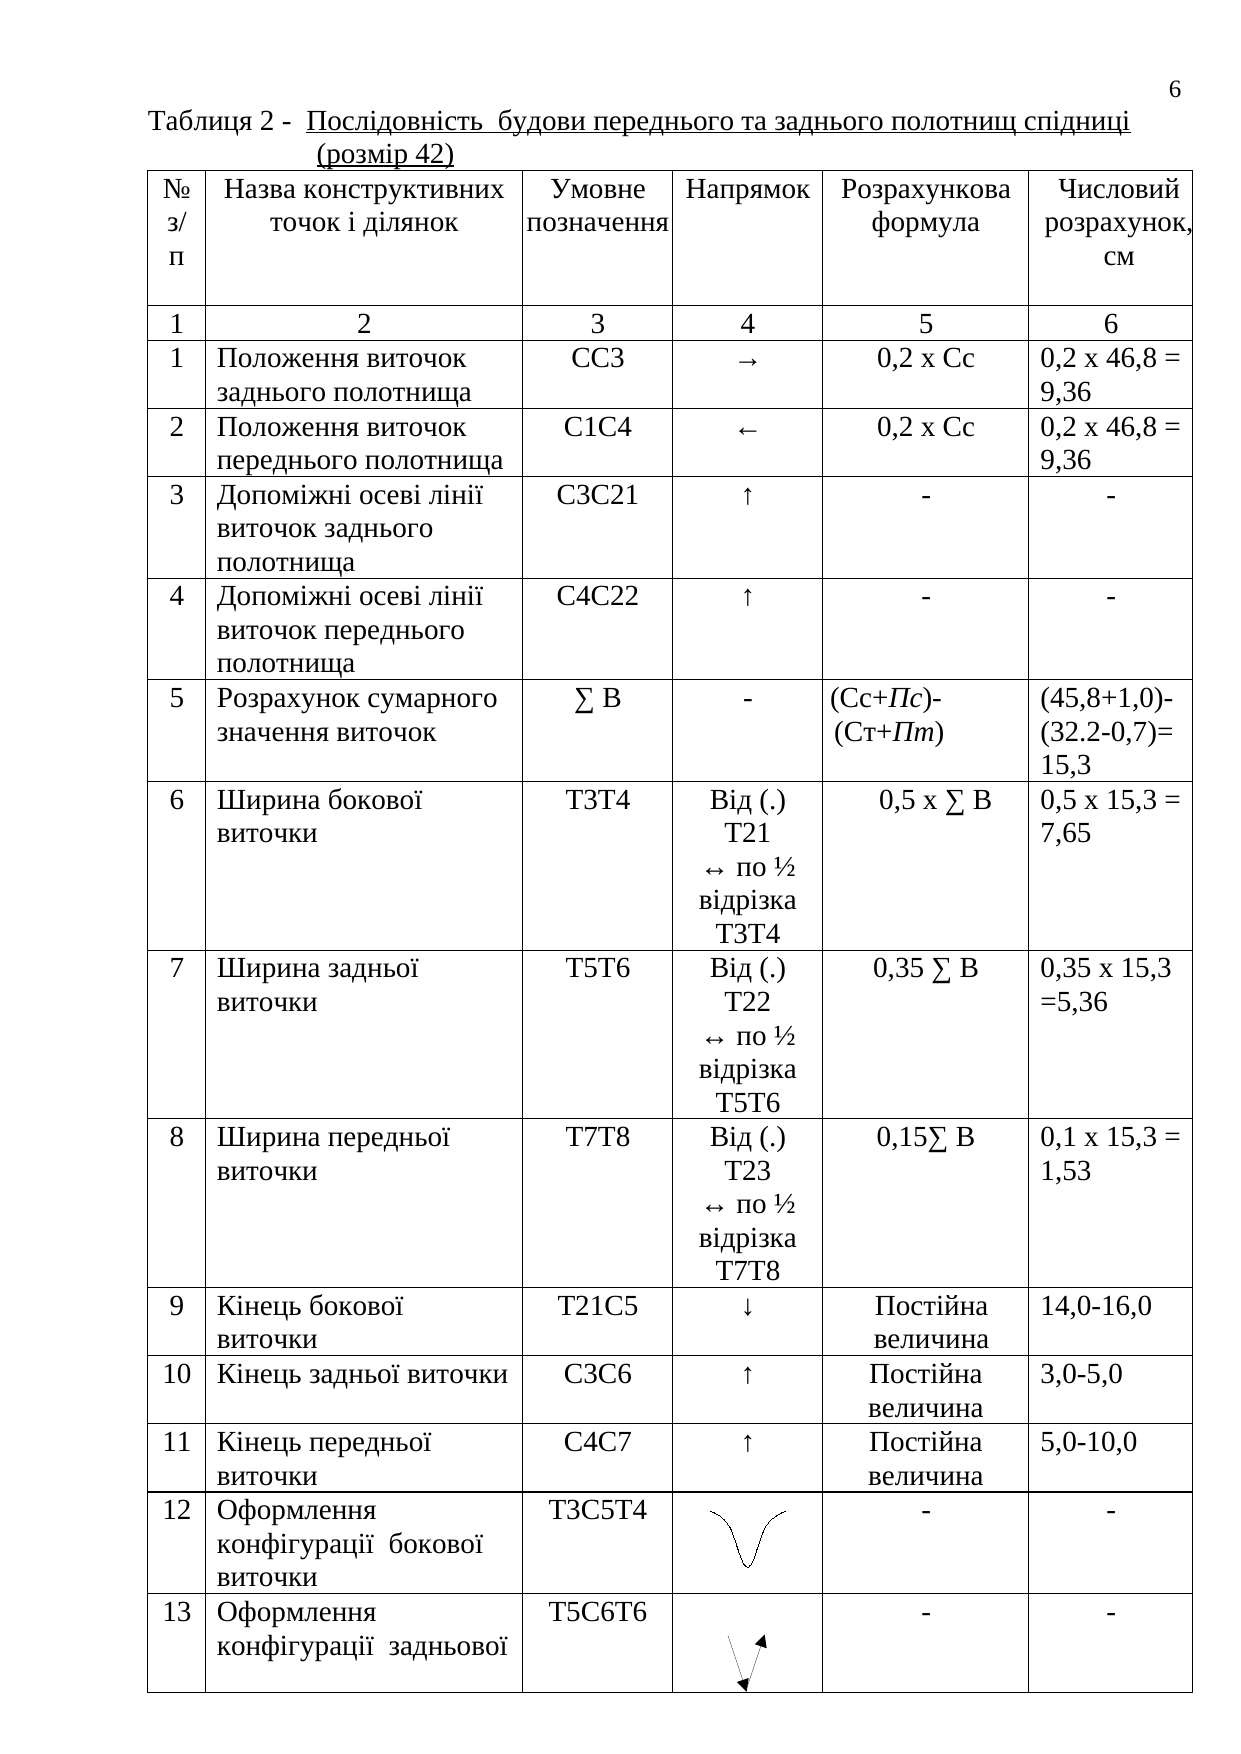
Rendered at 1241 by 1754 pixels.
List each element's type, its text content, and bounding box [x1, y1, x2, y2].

table_header Умовне позначення [523, 171, 672, 305]
table_cell 0,2 х 46,8 = 9,36 [1029, 409, 1192, 476]
table_cell Від (.) Т21 ↔ по ½ відрізка Т3Т4 [673, 782, 822, 949]
table_cell Т5С6Т6 [523, 1594, 672, 1692]
table_cell Положення виточок заднього полотнища [206, 341, 522, 408]
table_cell - [673, 680, 822, 781]
table_cell Кінець бокової виточки [206, 1288, 522, 1355]
table_cell Від (.) Т22 ↔ по ½ відрізка Т5Т6 [673, 951, 822, 1118]
table_header Числовий розрахунок,см [1029, 171, 1192, 305]
table_cell 5 [823, 306, 1028, 339]
table_cell Постійна величина [823, 1356, 1028, 1423]
table_cell 4 [673, 306, 822, 339]
table_cell СС3 [523, 341, 672, 408]
table_cell С4С7 [523, 1424, 672, 1491]
table_cell 13 [148, 1594, 205, 1692]
table_cell Розрахунок сумарного значення виточок [206, 680, 522, 781]
table_cell С3С6 [523, 1356, 672, 1423]
table_cell ↑ [673, 1356, 822, 1423]
table_cell ∑ В [523, 680, 672, 781]
table_cell 5 [148, 680, 205, 781]
table_cell ↓ [673, 1288, 822, 1355]
table_header Напрямок [673, 171, 822, 305]
table_cell Оформлення конфігурації бокової виточки [206, 1493, 522, 1593]
table_cell Т3Т4 [523, 782, 672, 949]
table_cell 0,1 х 15,3 = 1,53 [1029, 1119, 1192, 1287]
table_cell 0,35 х 15,3 =5,36 [1029, 951, 1192, 1118]
table_cell 4 [148, 579, 205, 679]
table_cell Положення виточок переднього полотнища [206, 409, 522, 476]
table_cell 1 [148, 306, 205, 339]
table_cell 9 [148, 1288, 205, 1355]
table_cell Постійна величина [823, 1424, 1028, 1491]
table_cell 0,35 ∑ В [823, 951, 1028, 1118]
table_cell 1 [148, 341, 205, 408]
table_cell Т7Т8 [523, 1119, 672, 1287]
table_cell 6 [148, 782, 205, 949]
table_cell - [1029, 1594, 1192, 1692]
table_cell 0,2 х 46,8 = 9,36 [1029, 341, 1192, 408]
table_cell Від (.) Т23 ↔ по ½ відрізка Т7Т8 [673, 1119, 822, 1287]
table_cell Т5Т6 [523, 951, 672, 1118]
table_cell 0,2 х Сс [823, 409, 1028, 476]
table_cell 10 [148, 1356, 205, 1423]
table_cell С3С21 [523, 477, 672, 577]
table_cell - [1029, 579, 1192, 679]
table_cell 14,0-16,0 [1029, 1288, 1192, 1355]
table_cell 3,0-5,0 [1029, 1356, 1192, 1423]
table_cell Т21С5 [523, 1288, 672, 1355]
table_cell С1С4 [523, 409, 672, 476]
table_cell - [823, 579, 1028, 679]
table_header № з/п [148, 171, 205, 305]
table_cell ↑ [673, 579, 822, 679]
table_cell 11 [148, 1424, 205, 1491]
table_header Назва конструктивних точок і ділянок [206, 171, 522, 305]
table_cell 8 [148, 1119, 205, 1287]
table_cell 0,15∑ В [823, 1119, 1028, 1287]
table_cell (45,8+1,0)- (32.2-0,7)= 15,3 [1029, 680, 1192, 781]
table_cell [673, 1493, 822, 1593]
table_cell - [823, 1594, 1028, 1692]
table_cell - [823, 477, 1028, 577]
table_cell 7 [148, 951, 205, 1118]
table_cell Допоміжні осеві лінії виточок заднього полотнища [206, 477, 522, 577]
text Таблиця 2 - Послідовність будови переднього та заднього полотнищ спідниці (розмір 42) [148, 103, 1181, 170]
table_cell Кінець задньої виточки [206, 1356, 522, 1423]
table_cell ↑ [673, 1424, 822, 1491]
table_cell 2 [148, 409, 205, 476]
table_cell 3 [523, 306, 672, 339]
table_cell - [823, 1493, 1028, 1593]
table_cell Ширина передньої виточки [206, 1119, 522, 1287]
table_cell - [1029, 477, 1192, 577]
table_cell 0,2 х Сс [823, 341, 1028, 408]
table_cell Допоміжні осеві лінії виточок переднього полотнища [206, 579, 522, 679]
table_header Розрахункова формула [823, 171, 1028, 305]
table_cell 0,5 х ∑ В [823, 782, 1028, 949]
table_cell (Сс+Пс)-(Ст+Пт) [823, 680, 1028, 781]
table_cell - [1029, 1493, 1192, 1593]
table_cell 0,5 х 15,3 = 7,65 [1029, 782, 1192, 949]
table_cell 3 [148, 477, 205, 577]
table_cell 6 [1029, 306, 1192, 339]
table_cell Постійна величина [823, 1288, 1028, 1355]
table_cell → [673, 341, 822, 408]
table_cell Кінець передньої виточки [206, 1424, 522, 1491]
table_cell 12 [148, 1493, 205, 1593]
table_cell Оформлення конфігурації задньової виточки [206, 1594, 522, 1692]
table_cell 2 [206, 306, 522, 339]
table_cell С4С22 [523, 579, 672, 679]
table_cell [673, 1594, 822, 1692]
table_cell Т3С5Т4 [523, 1493, 672, 1593]
table_cell ↑ [673, 477, 822, 577]
table_cell Ширина бокової виточки [206, 782, 522, 949]
table_cell Ширина задньої виточки [206, 951, 522, 1118]
table_cell 5,0-10,0 [1029, 1424, 1192, 1491]
table_cell ← [673, 409, 822, 476]
